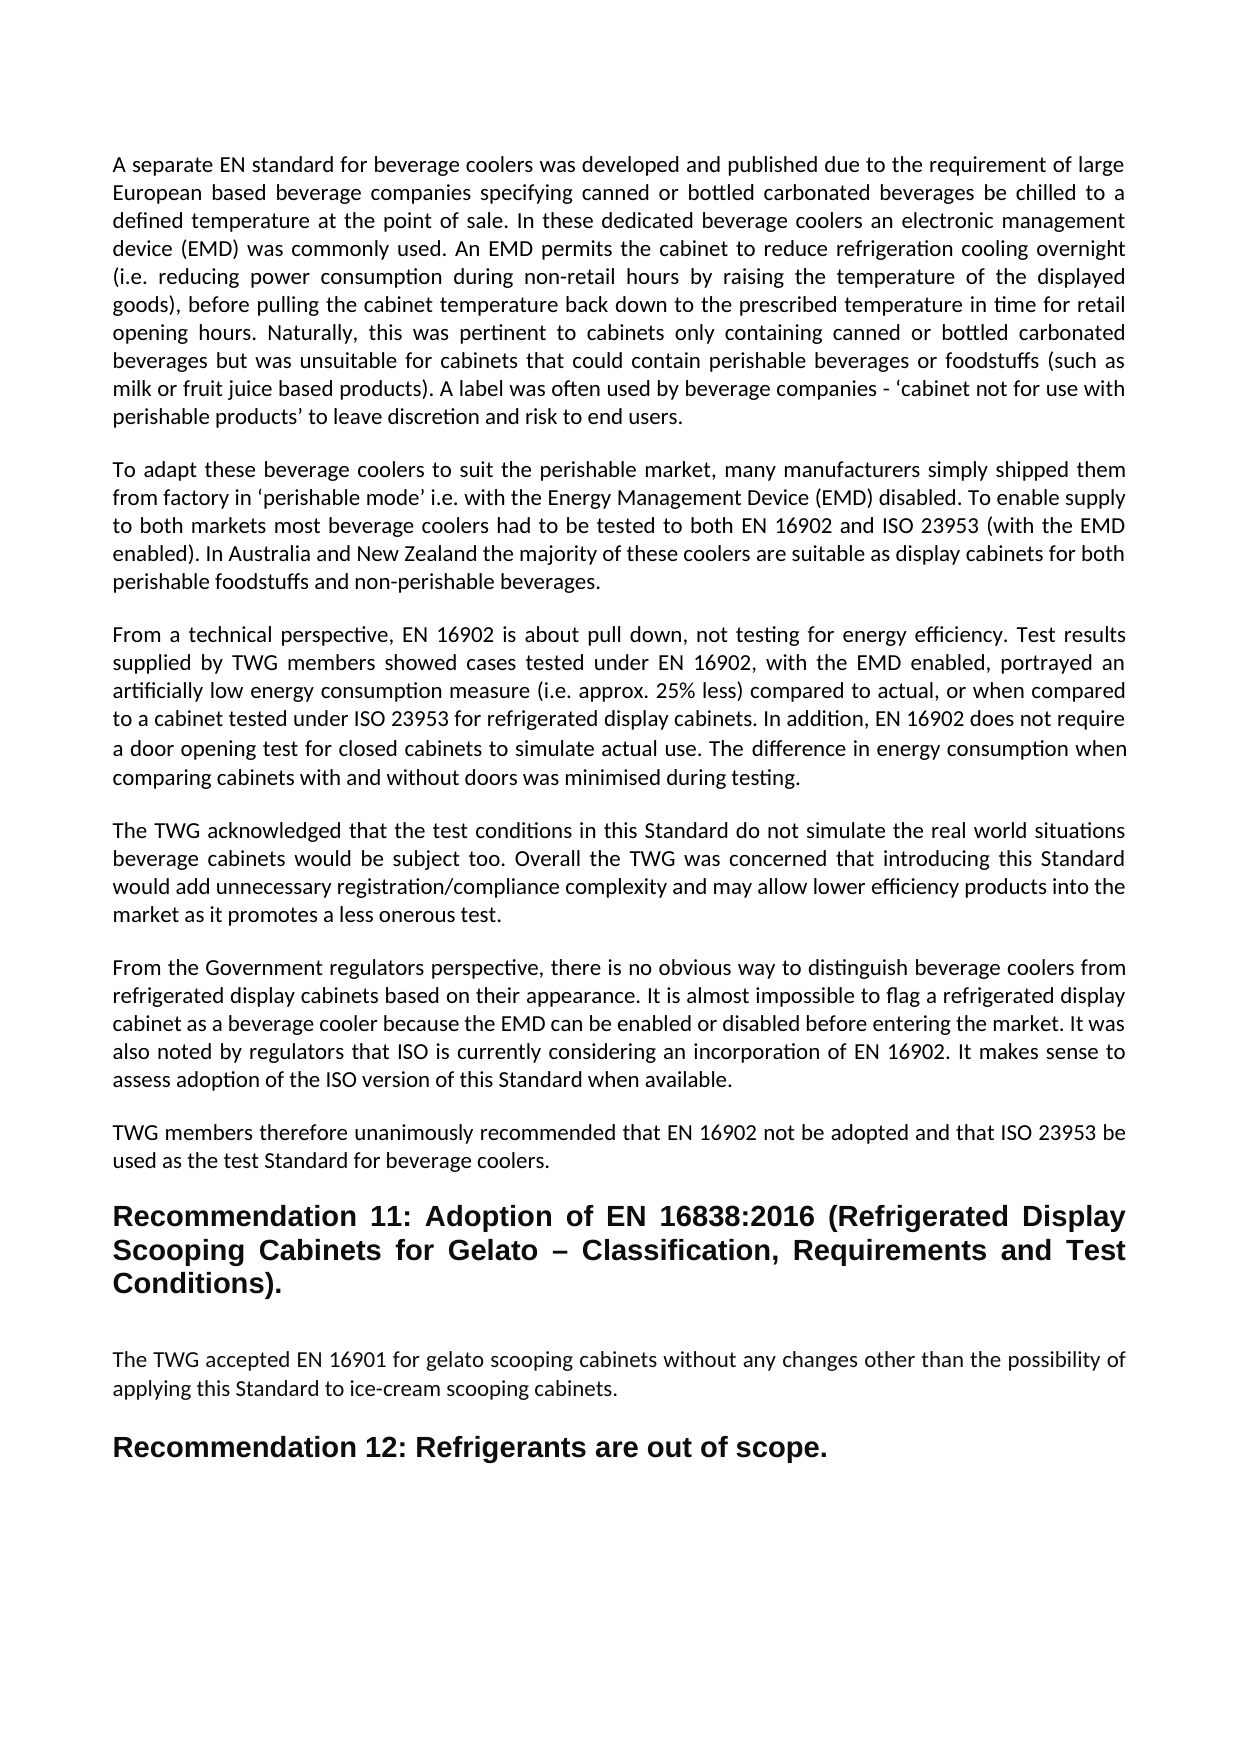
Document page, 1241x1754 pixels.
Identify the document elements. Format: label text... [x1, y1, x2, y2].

text Recommendation 12: Refrigerants are out of scope. [112, 1430, 1128, 1463]
text TWG members therefore unanimously recommended that EN 16902 not be adopted and that ISO 23953 be used as the test Standard for beverage coolers. [112, 1118, 1128, 1174]
text A separate EN standard for beverage coolers was developed and published due to the requirement of large European based beverage companies specifying canned or bottled carbonated beverages be chilled to a defined temperature at the point of sale. In these dedicated beverage coolers an electronic management device (EMD) was commonly used. An EMD permits the cabinet to reduce refrigeration cooling overnight (i.e. reducing power consumption during non-retail hours by raising the temperature of the displayed goods), before pulling the cabinet temperature back down to the prescribed temperature in time for retail opening hours. Naturally, this was pertinent to cabinets only containing canned or bottled carbonated beverages but was unsuitable for cabinets that could contain perishable beverages or foodstuffs (such as milk or fruit juice based products). A label was often used by beverage companies - ‘cabinet not for use with perishable products’ to leave discretion and risk to end users. [112, 150, 1128, 430]
text From a technical perspective, EN 16902 is about pull down, not testing for energy efficiency. Test results supplied by TWG members showed cases tested under EN 16902, with the EMD enabled, portrayed an artificially low energy consumption measure (i.e. approx. 25% less) compared to actual, or when compared to a cabinet tested under ISO 23953 for refrigerated display cabinets. In addition, EN 16902 does not require a door opening test for closed cabinets to simulate actual use. The difference in energy consumption when comparing cabinets with and without doors was minimised during testing. [112, 620, 1128, 791]
text The TWG accepted EN 16901 for gelato scooping cabinets without any changes other than the possibility of applying this Standard to ice-cream scooping cabinets. [112, 1346, 1128, 1402]
text The TWG acknowledged that the test conditions in this Standard do not simulate the real world situations beverage cabinets would be subject too. Overall the TWG was concerned that introducing this Standard would add unnecessary registration/compliance complexity and may allow lower efficiency products into the market as it promotes a less onerous test. [112, 816, 1128, 928]
text To adapt these beverage coolers to suit the perishable market, many manufacturers simply shipped them from factory in ‘perishable mode’ i.e. with the Energy Management Device (EMD) disabled. To enable supply to both markets most beverage coolers had to be tested to both EN 16902 and ISO 23953 (with the EMD enabled). In Australia and New Zealand the majority of these coolers are suitable as display cabinets for both perishable foodstuffs and non-perishable beverages. [112, 455, 1128, 595]
text Recommendation 11: Adoption of EN 16838:2016 (Refrigerated Display Scooping Cabinets for Gelato – Classification, Requirements and Test Conditions). [112, 1199, 1128, 1300]
text From the Government regulators perspective, there is no obvious way to distinguish beverage coolers from refrigerated display cabinets based on their appearance. It is almost impossible to flag a refrigerated display cabinet as a beverage cooler because the EMD can be enabled or disabled before entering the market. It was also noted by regulators that ISO is currently considering an incorporation of EN 16902. It makes sense to assess adoption of the ISO version of this Standard when available. [112, 953, 1128, 1093]
